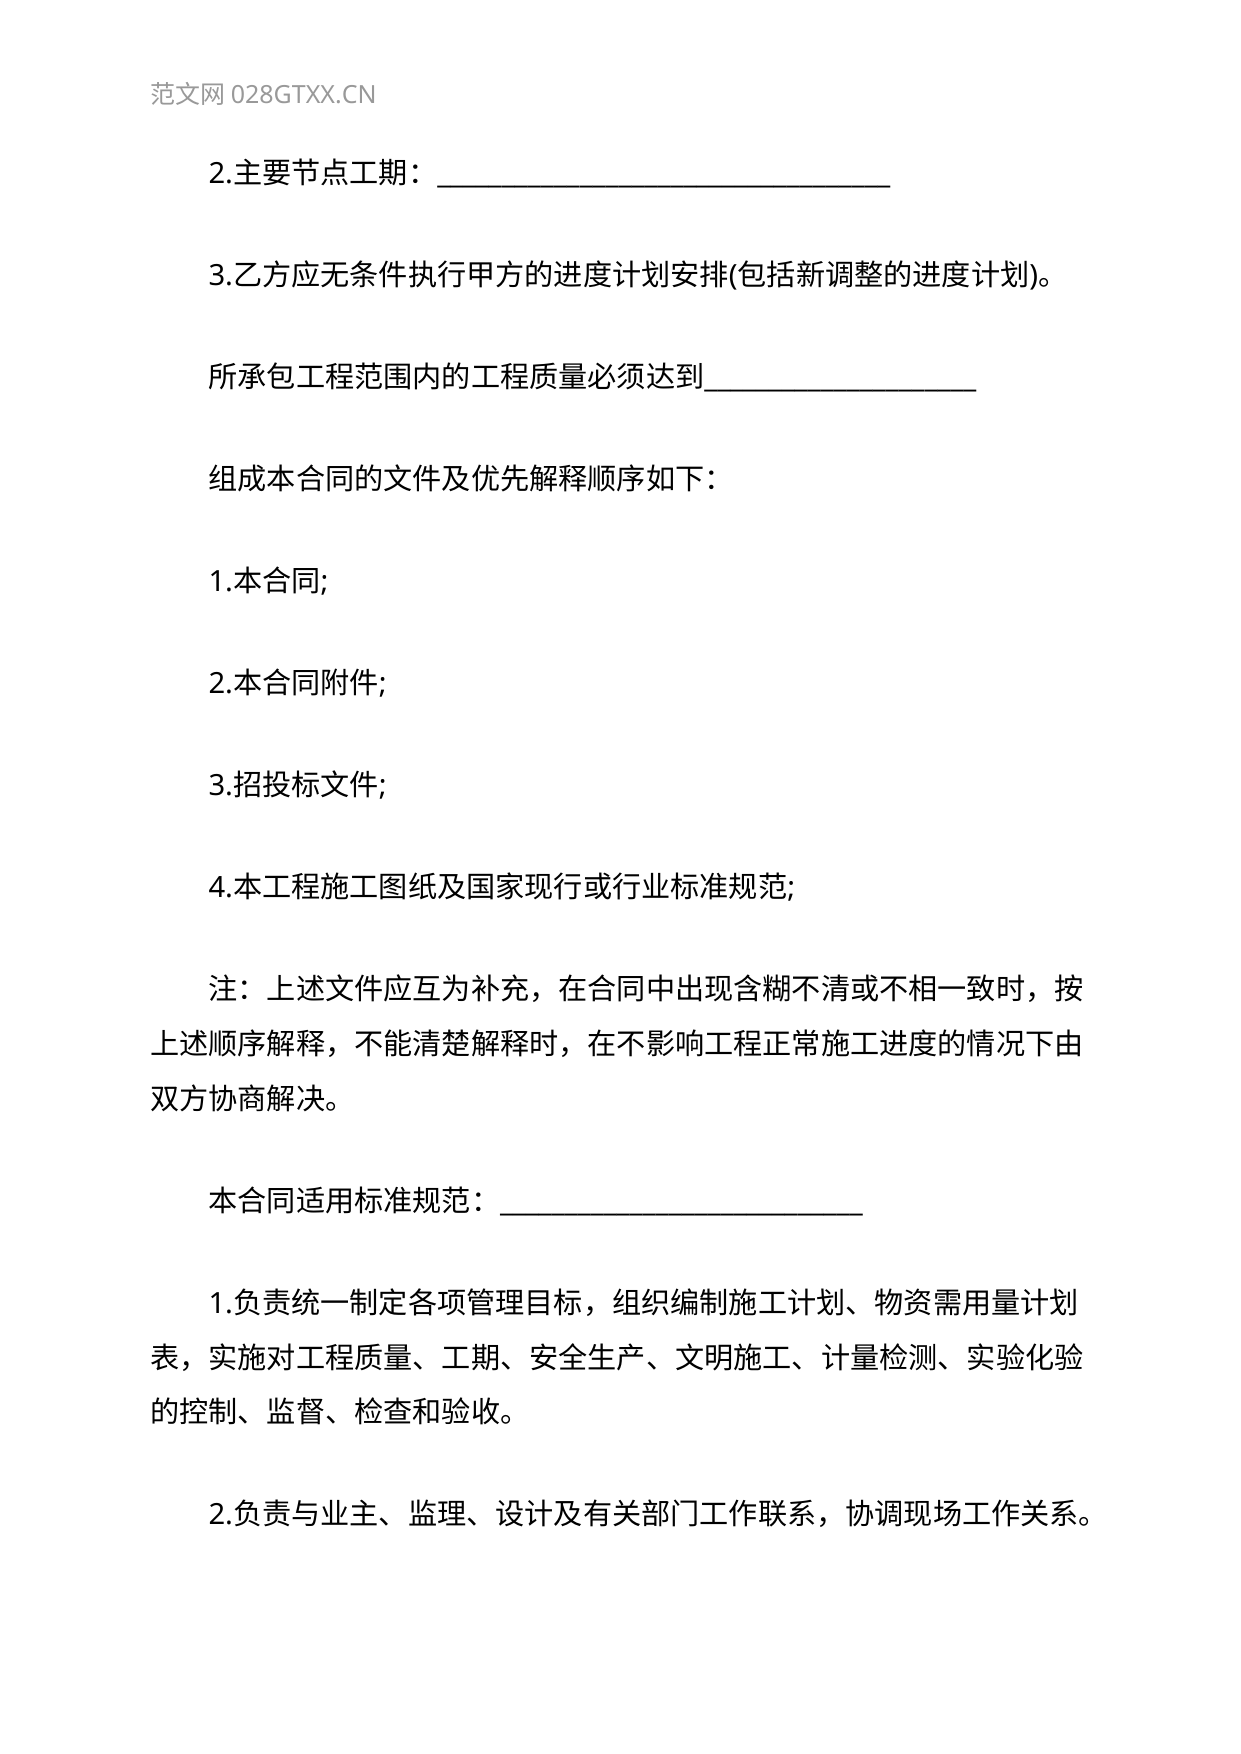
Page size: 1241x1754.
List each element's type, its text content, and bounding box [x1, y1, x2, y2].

text 2.负责与业主、监理、设计及有关部门工作联系，协调现场工作关系。 [150, 1491, 1090, 1533]
text 3.招投标文件; [150, 762, 1090, 804]
text 1.本合同; [150, 558, 1090, 600]
text 2.本合同附件; [150, 660, 1090, 702]
text 3.乙方应无条件执行甲方的进度计划安排(包括新调整的进度计划)。 [150, 252, 1090, 294]
text 2.主要节点工期：___________________________________ [150, 150, 1090, 192]
text 所承包工程范围内的工程质量必须达到_____________________ [150, 354, 1090, 396]
text 本合同适用标准规范：____________________________ [150, 1177, 1090, 1219]
text 1.负责统一制定各项管理目标，组织编制施工计划、物资需用量计划表，实施对工程质量、工期、安全生产、文明施工、计量检测、实验化验的控制、监督、检查和验收。 [150, 1279, 1090, 1431]
text 组成本合同的文件及优先解释顺序如下： [150, 456, 1090, 498]
text 4.本工程施工图纸及国家现行或行业标准规范; [150, 864, 1090, 906]
text 注：上述文件应互为补充，在合同中出现含糊不清或不相一致时，按上述顺序解释，不能清楚解释时，在不影响工程正常施工进度的情况下由双方协商解决。 [150, 966, 1090, 1118]
